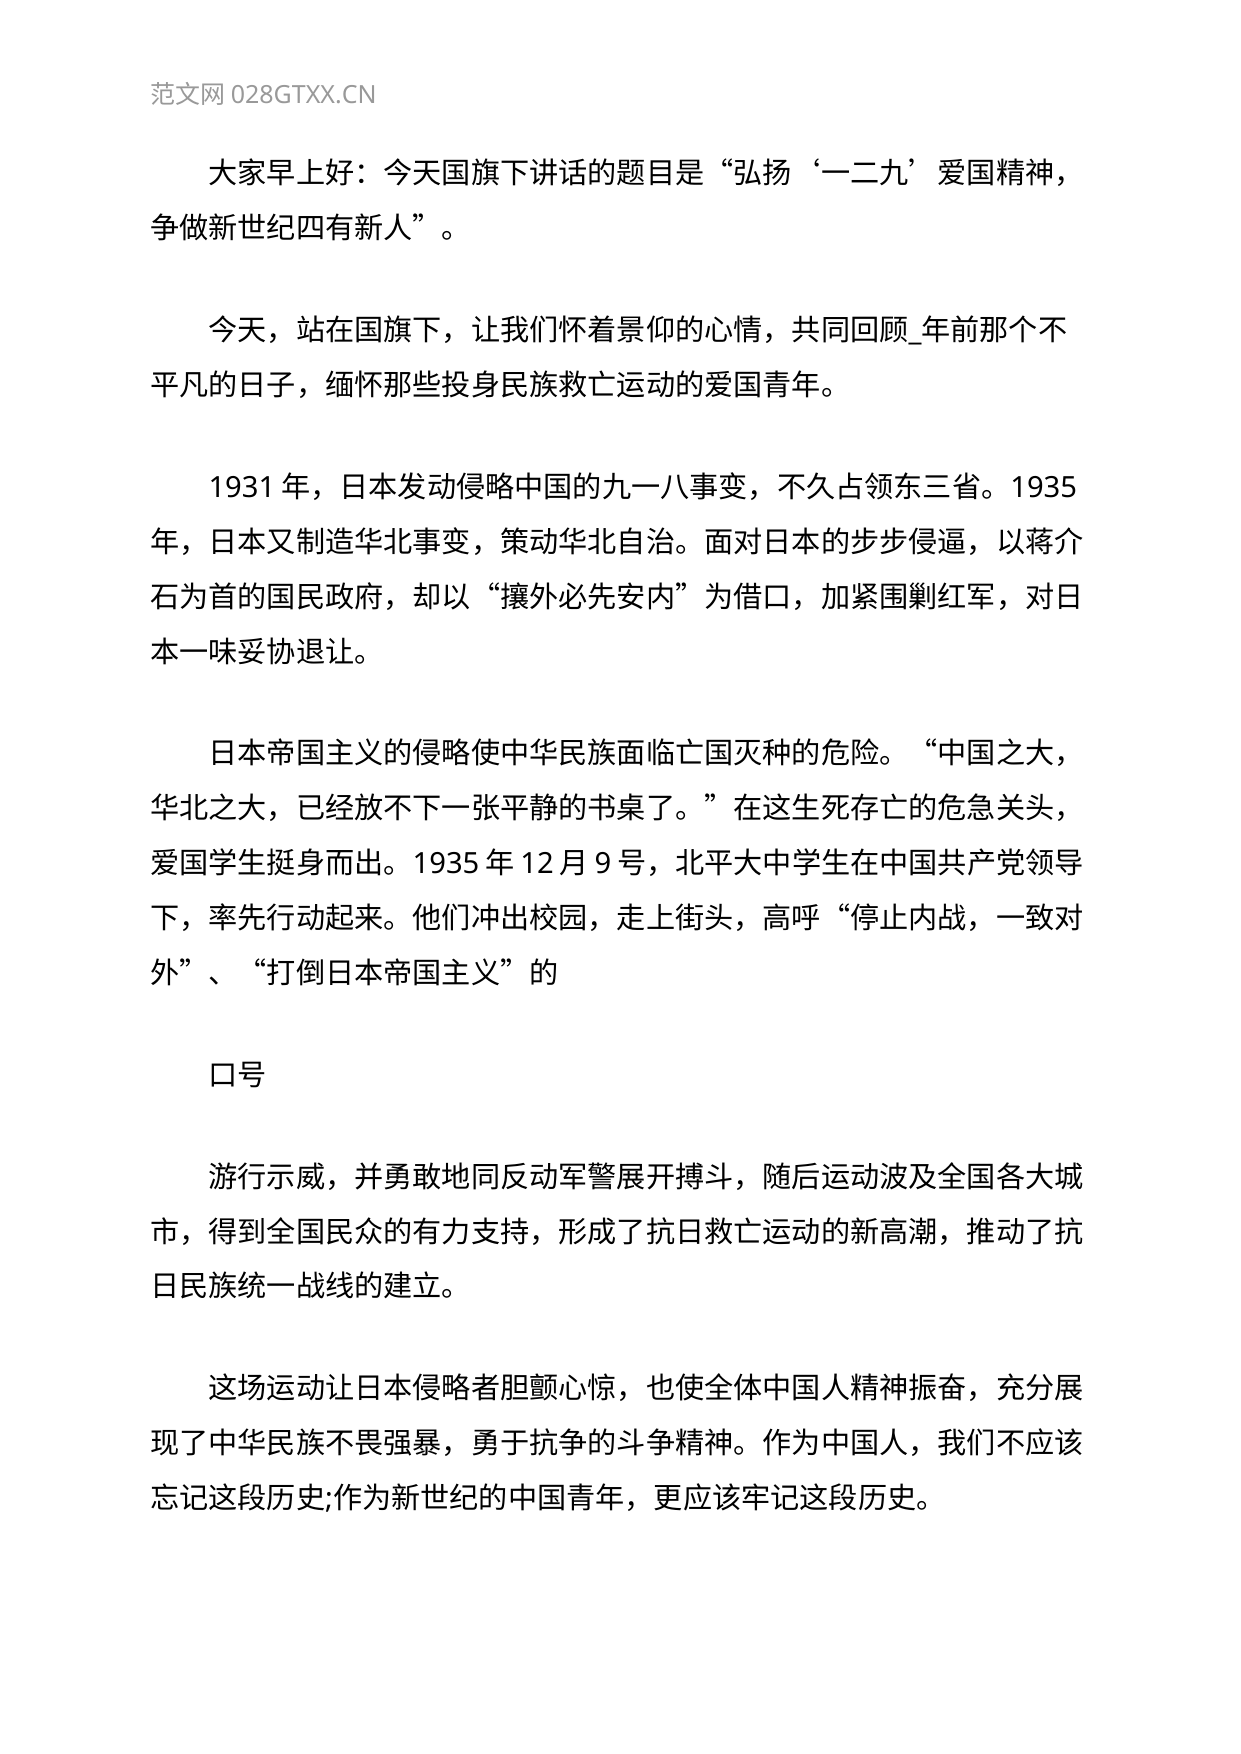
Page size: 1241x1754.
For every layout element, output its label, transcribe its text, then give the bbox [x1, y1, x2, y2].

text 口号 [150, 1051, 1090, 1094]
text 大家早上好：今天国旗下讲话的题目是“弘扬‘一二九’爱国精神，争做新世纪四有新人”。 [150, 150, 1090, 247]
text 这场运动让日本侵略者胆颤心惊，也使全体中国人精神振奋，充分展现了中华民族不畏强暴，勇于抗争的斗争精神。作为中国人，我们不应该忘记这段历史;作为新世纪的中国青年，更应该牢记这段历史。 [150, 1365, 1090, 1517]
text 游行示威，并勇敢地同反动军警展开搏斗，随后运动波及全国各大城市，得到全国民众的有力支持，形成了抗日救亡运动的新高潮，推动了抗日民族统一战线的建立。 [150, 1153, 1090, 1305]
text 1931年，日本发动侵略中国的九一八事变，不久占领东三省。1935年，日本又制造华北事变，策动华北自治。面对日本的步步侵逼，以蒋介石为首的国民政府，却以“攘外必先安内”为借口，加紧围剿红军，对日本一味妥协退让。 [150, 463, 1090, 671]
text 今天，站在国旗下，让我们怀着景仰的心情，共同回顾_年前那个不平凡的日子，缅怀那些投身民族救亡运动的爱国青年。 [150, 307, 1090, 404]
text 日本帝国主义的侵略使中华民族面临亡国灭种的危险。“中国之大，华北之大，已经放不下一张平静的书桌了。”在这生死存亡的危急关头，爱国学生挺身而出。1935年12月9号，北平大中学生在中国共产党领导下，率先行动起来。他们冲出校园，走上街头，高呼“停止内战，一致对外”、“打倒日本帝国主义”的 [150, 730, 1090, 992]
